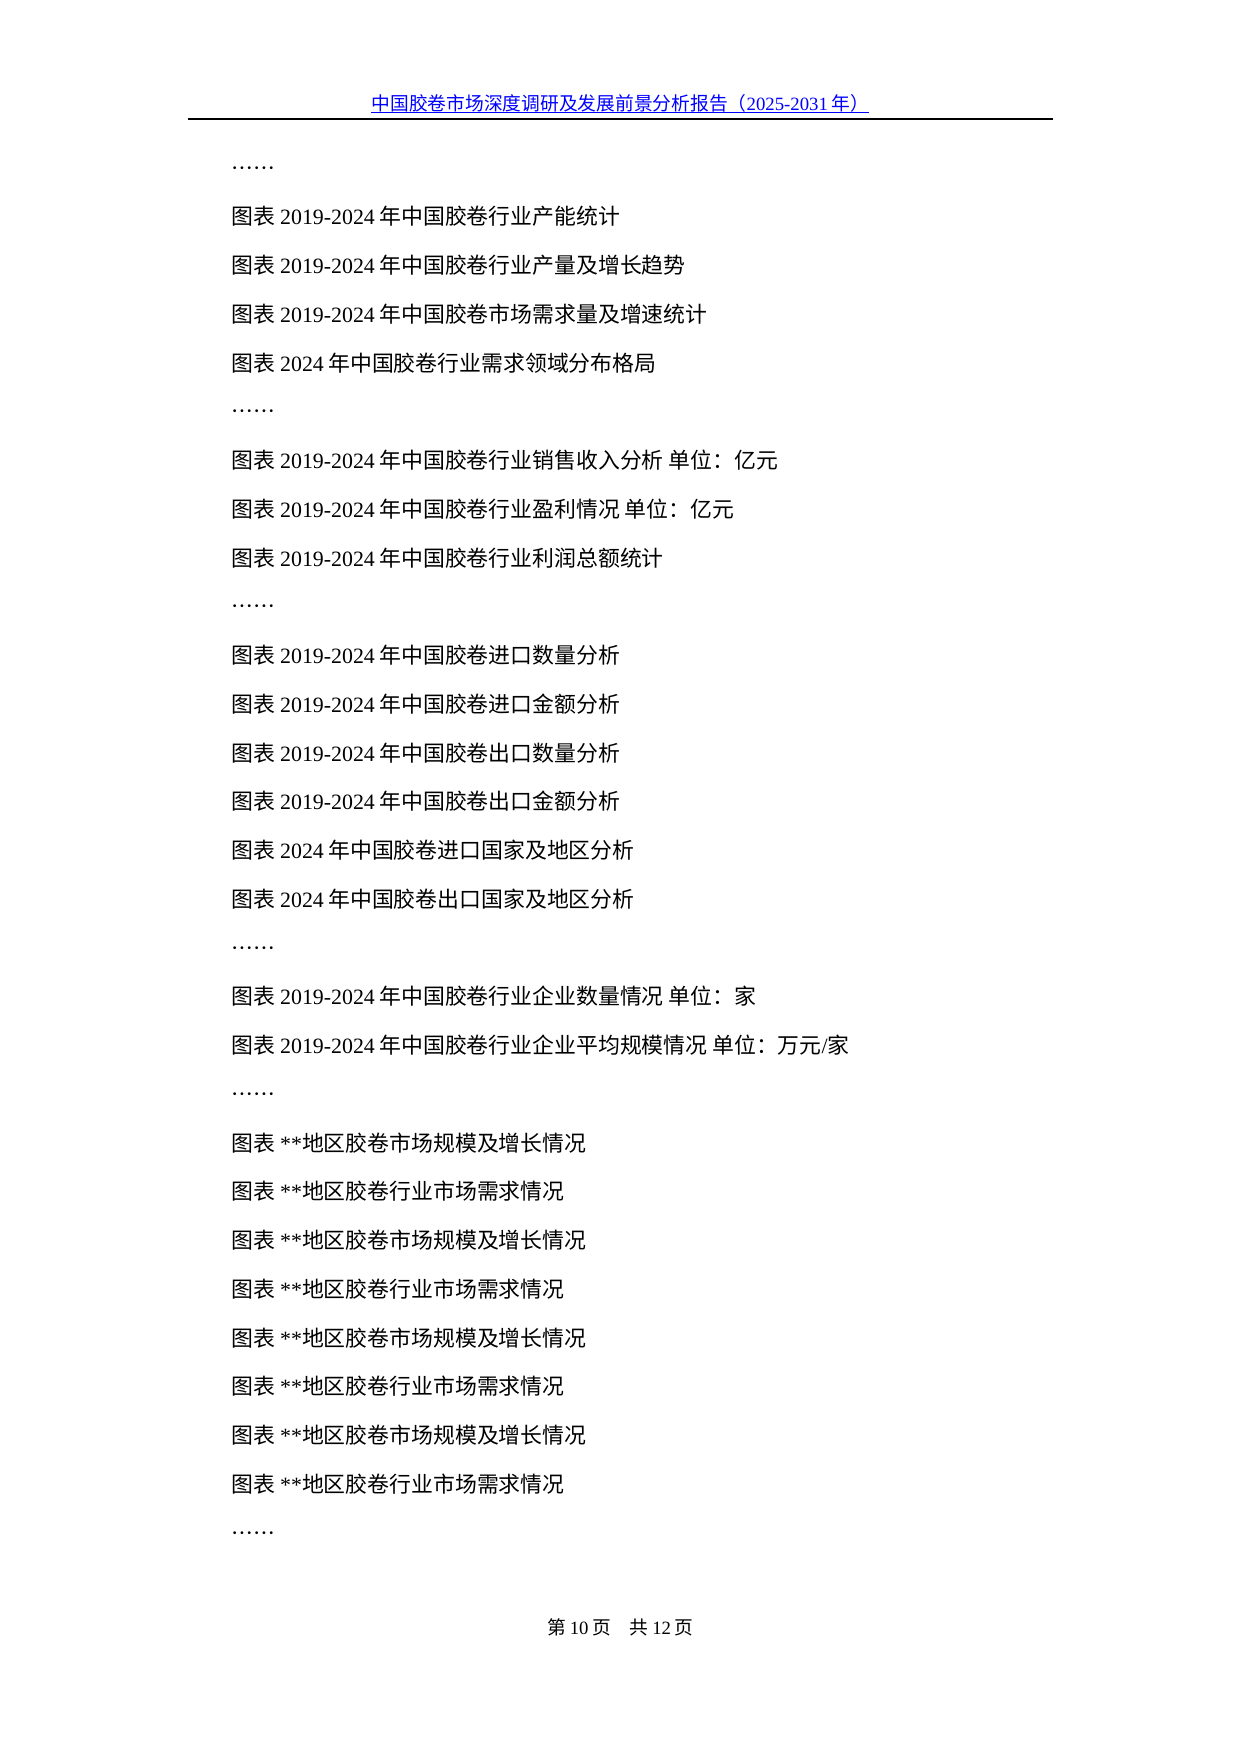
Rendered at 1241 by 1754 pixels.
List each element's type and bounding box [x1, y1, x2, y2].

text [187, 150, 1053, 1548]
